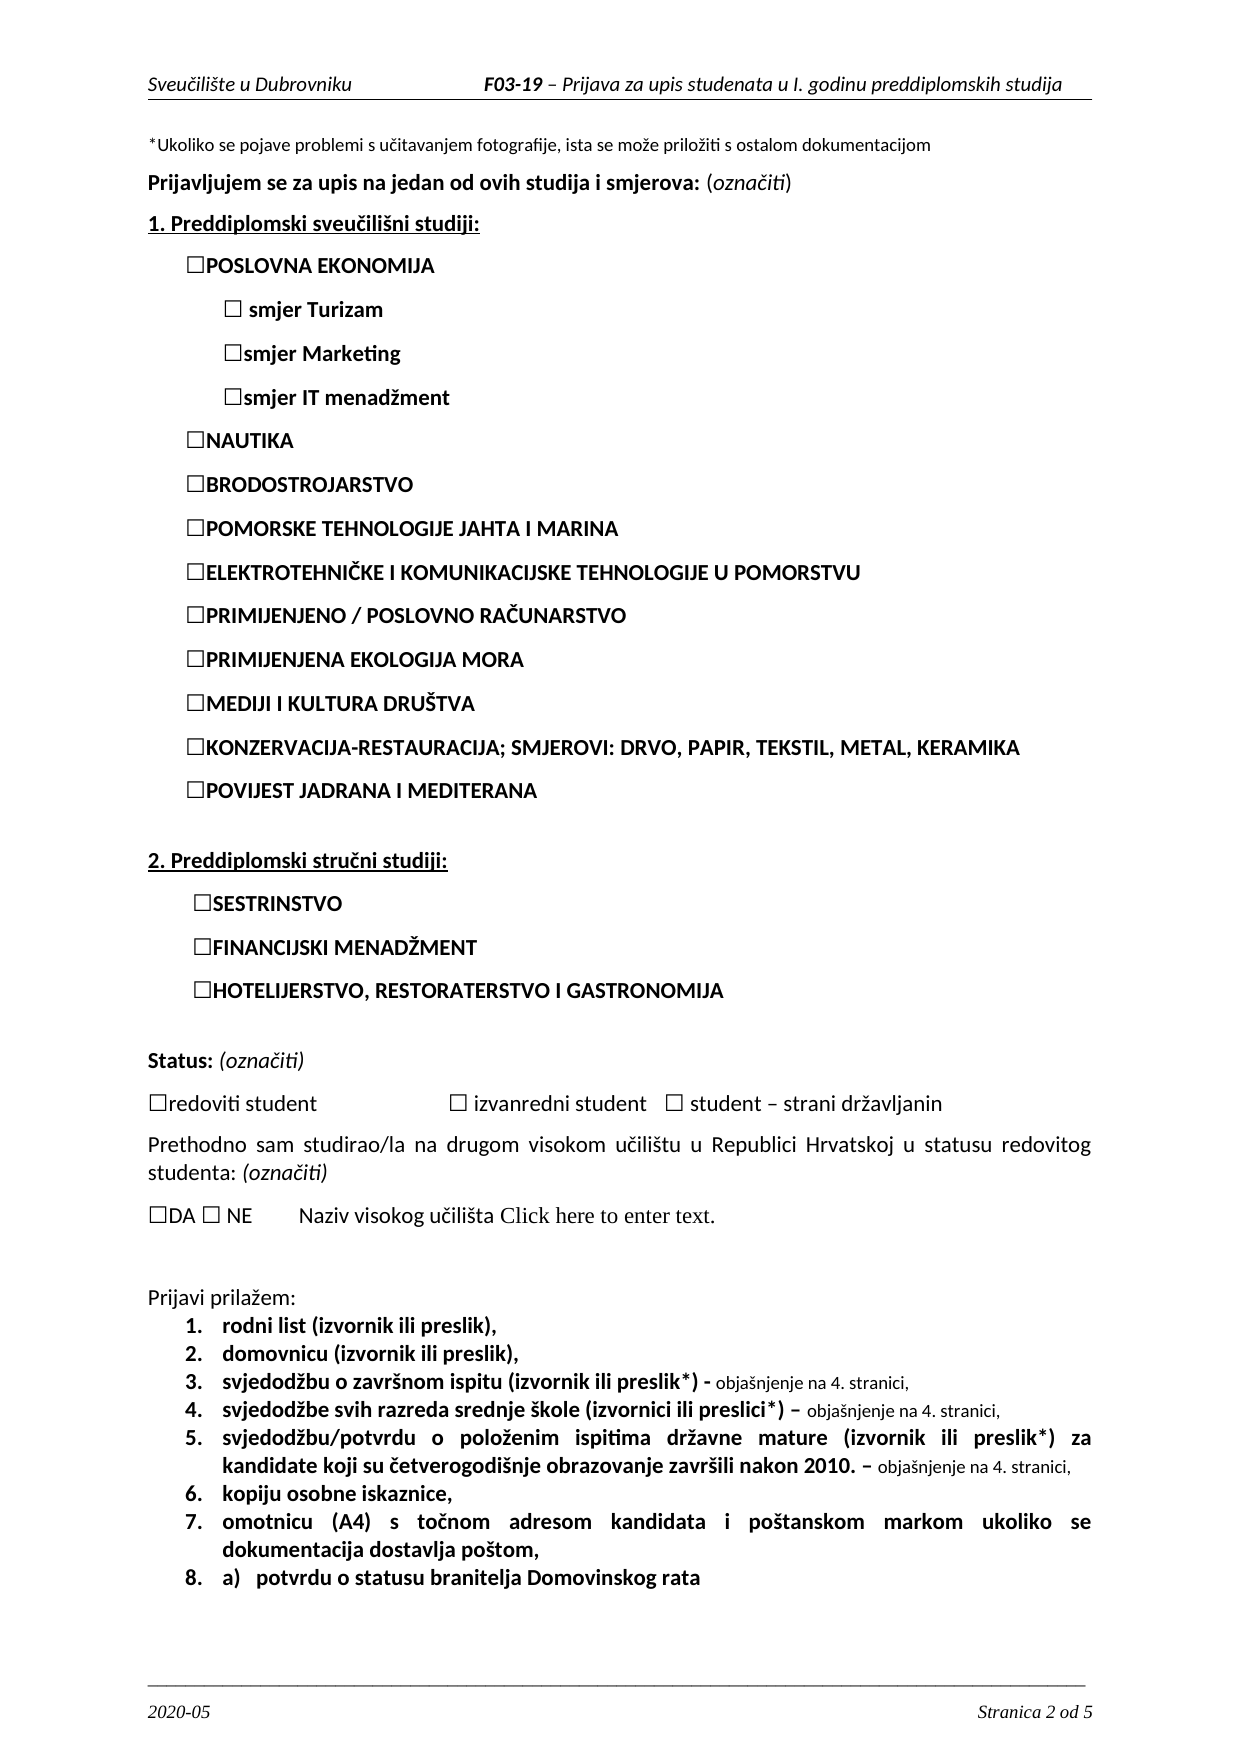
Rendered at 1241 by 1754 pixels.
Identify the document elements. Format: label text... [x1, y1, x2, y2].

text HOTELIJERSTVO, RESTORATERSTVO I GASTRONOMIJA [192, 974, 1092, 1005]
text Status: (označiti) [148, 1046, 1092, 1074]
text Prijavljujem se za upis na jedan od ovih studija i smjerova: (označiti) [148, 168, 1092, 196]
text NAUTIKA [185, 424, 1092, 456]
list svjedodžbe svih razreda srednje škole (izvornici ili preslici*) – objašnjenje na 4. stranici, [185, 1395, 1092, 1423]
list kopiju osobne iskaznice, [185, 1479, 1092, 1507]
text KONZERVACIJA-RESTAURACIJA; SMJEROVI: DRVO, PAPIR, TEKSTIL, METAL, KERAMIKA [185, 731, 1092, 762]
text ELEKTROTEHNIČKE I KOMUNIKACIJSKE TEHNOLOGIJE U POMORSTVU [185, 556, 1092, 587]
text redoviti student izvanredni student student – strani državljanin [148, 1086, 1092, 1118]
text BRODOSTROJARSTVO [185, 468, 1092, 499]
text POSLOVNA EKONOMIJA [185, 249, 1092, 281]
list domovnicu (izvornik ili preslik), [185, 1339, 1092, 1367]
text *Ukoliko se pojave problemi s učitavanjem fotografije, ista se može priložiti s ostalom dokumentacijom [148, 133, 1092, 156]
text DA NE Naziv visokog učilišta [148, 1199, 1092, 1230]
text FINANCIJSKI MENADŽMENT [192, 930, 1092, 962]
text PRIMIJENJENA EKOLOGIJA MORA [185, 643, 1092, 674]
text smjer IT menadžment [223, 381, 1092, 412]
list svjedodžbu/potvrdu o položenim ispitima državne mature (izvornik ili preslik*) za kandidate koji su četverogodišnje obrazovanje završili nakon 2010. – objašnjenje na 4. stranici, [185, 1423, 1092, 1479]
text POVIJEST JADRANA I MEDITERANA [185, 774, 1092, 806]
list svjedodžbu o završnom ispitu (izvornik ili preslik*) - objašnjenje na 4. stranici, [185, 1367, 1092, 1395]
text Prijavi prilažem: [148, 1283, 1092, 1311]
text PRIMIJENJENO / POSLOVNO RAČUNARSTVO [185, 599, 1092, 631]
text smjer Marketing [223, 337, 1092, 368]
text 1. Preddiplomski sveučilišni studiji: [148, 209, 1092, 237]
text smjer Turizam [223, 293, 1092, 324]
text Prethodno sam studirao/la na drugom visokom učilištu u Republici Hrvatskoj u statusu redovitog studenta: (označiti) [148, 1130, 1092, 1186]
list a) potvrdu o statusu branitelja Domovinskog rata [185, 1563, 1092, 1591]
text MEDIJI I KULTURA DRUŠTVA [185, 687, 1092, 718]
text SESTRINSTVO [192, 887, 1092, 918]
list rodni list (izvornik ili preslik), [185, 1311, 1092, 1339]
text POMORSKE TEHNOLOGIJE JAHTA I MARINA [185, 512, 1092, 543]
text 2. Preddiplomski stručni studiji: [148, 846, 1092, 874]
list omotnicu (A4) s točnom adresom kandidata i poštanskom markom ukoliko se dokumentacija dostavlja poštom, [185, 1507, 1092, 1563]
